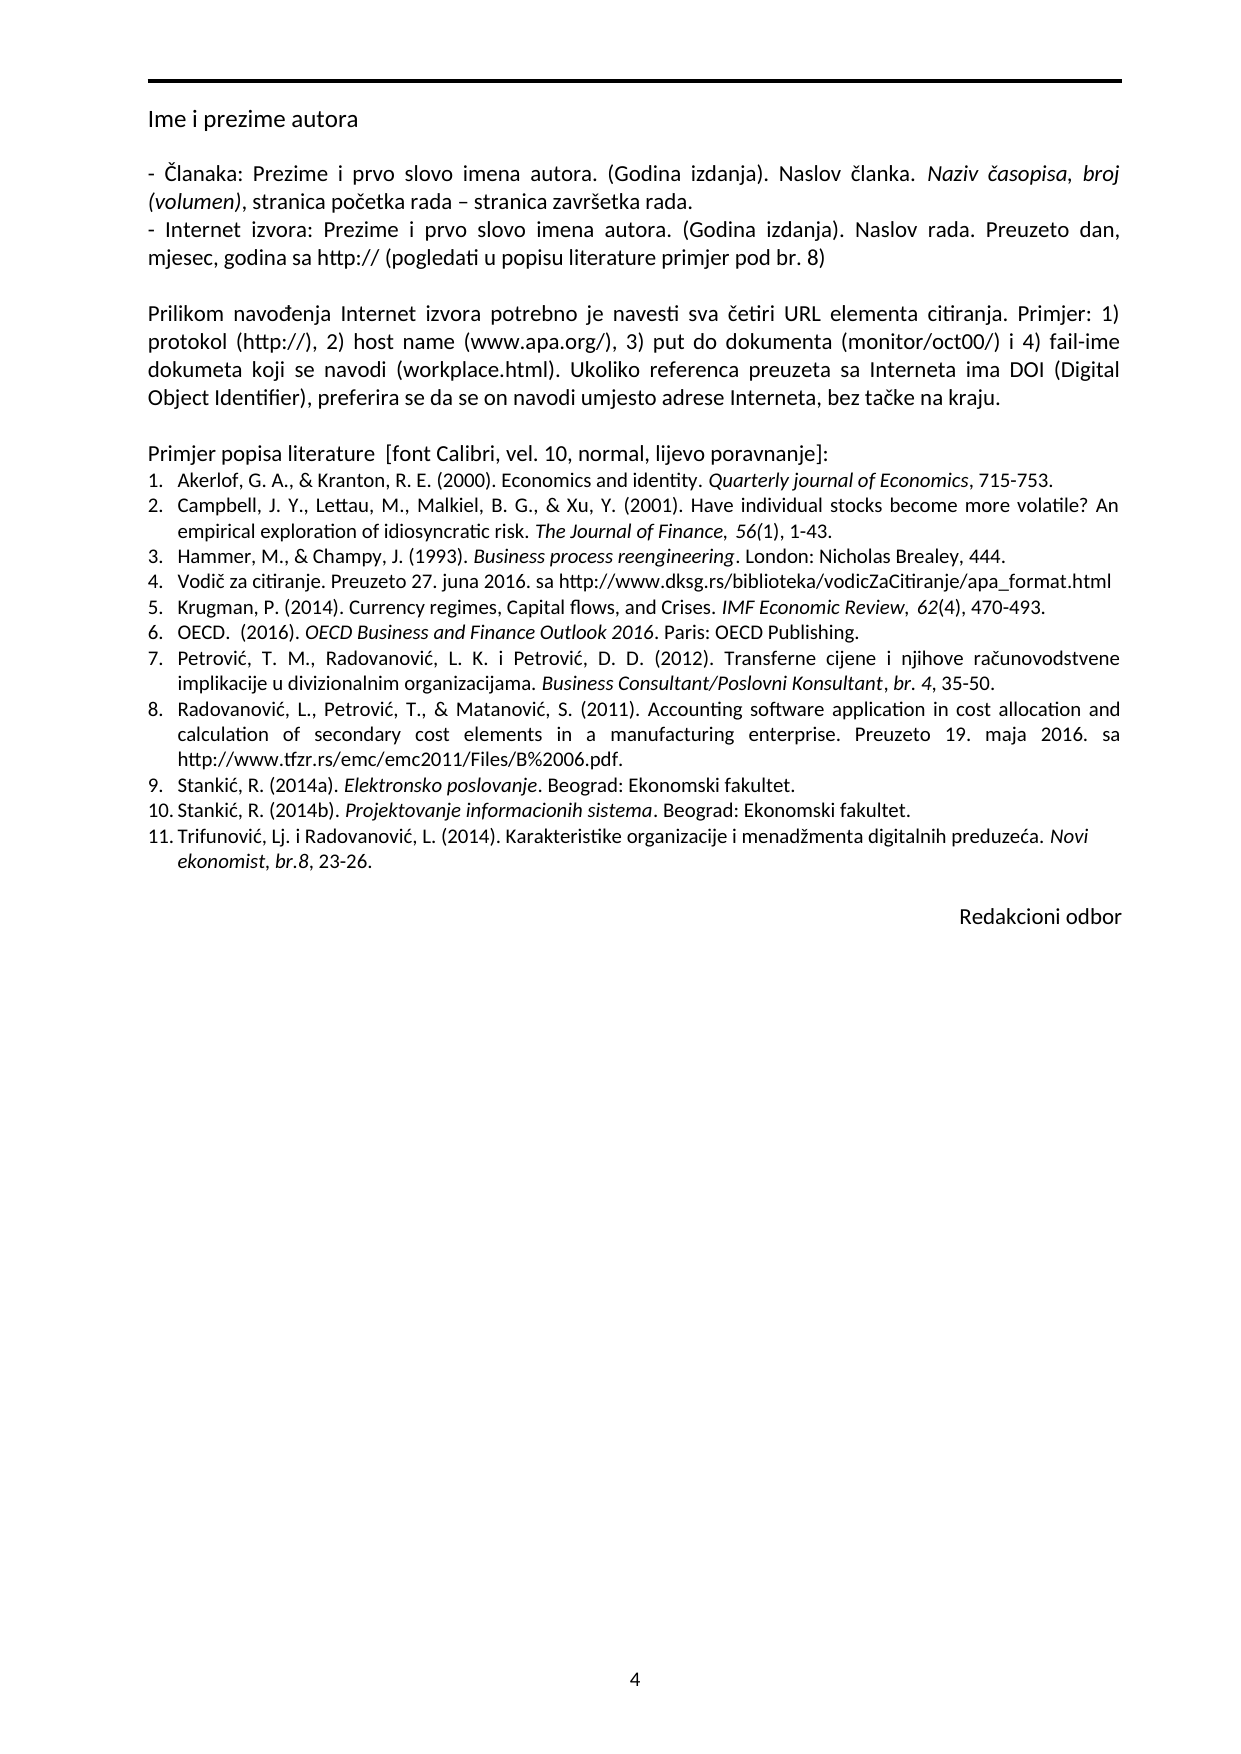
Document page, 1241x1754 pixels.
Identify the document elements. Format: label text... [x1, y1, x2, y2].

list Trifunović, Lj. i Radovanović, L. (2014). Karakteristike organizacije i menadžmenta digitalnih preduzeća. Novi ekonomist, br.8, 23-26. [148, 823, 1122, 874]
text Primjer popisa literature [font Calibri, vel. 10, normal, lijevo poravnanje]: [148, 439, 1122, 467]
list Stankić, R. (2014b). Projektovanje informacionih sistema. Beograd: Ekonomski fakultet. [148, 797, 1122, 823]
list Stankić, R. (2014a). Elektronsko poslovanje. Beograd: Ekonomski fakultet. [148, 772, 1122, 797]
text - Članaka: Prezime i prvo slovo imena autora. (Godina izdanja). Naslov članka. Naziv časopisa, broj (volumen), stranica početka rada – stranica završetka rada. [148, 159, 1122, 215]
list Petrović, T. M., Radovanović, L. K. i Petrović, D. D. (2012). Transferne cijene i njihove računovodstvene implikacije u divizionalnim organizacijama. Business Consultant/Poslovni Konsultant, br. 4, 35-50. [148, 645, 1122, 696]
text Prilikom navođenja Internet izvora potrebno je navesti sva četiri URL elementa citiranja. Primjer: 1) protokol (http://), 2) host name (www.apa.org/), 3) put do dokumenta (monitor/oct00/) i 4) fail-ime dokumeta koji se navodi (workplace.html). Ukoliko referenca preuzeta sa Interneta ima DOI (Digital Object Identifier), preferira se da se on navodi umjesto adrese Interneta, bez tačke na kraju. [148, 299, 1122, 411]
text Redakcioni odbor [148, 902, 1122, 930]
list Krugman, P. (2014). Currency regimes, Capital flows, and Crises. IMF Economic Review, 62(4), 470-493. [148, 594, 1122, 619]
list Vodič za citiranje. Preuzeto 27. juna 2016. sa http://www.dksg.rs/biblioteka/vodicZaCitiranje/apa_format.html [148, 569, 1122, 594]
list Akerlof, G. A., & Kranton, R. E. (2000). Economics and identity. Quarterly journal of Economics, 715-753. [148, 467, 1122, 492]
list OECD. (2016). OECD Business and Finance Outlook 2016. Paris: OECD Publishing. [148, 619, 1122, 645]
list Hammer, M., & Champy, J. (1993). Business process reengineering. London: Nicholas Brealey, 444. [148, 543, 1122, 569]
text - Internet izvora: Prezime i prvo slovo imena autora. (Godina izdanja). Naslov rada. Preuzeto dan, mjesec, godina sa http:// (pogledati u popisu literature primjer pod br. 8) [148, 215, 1122, 271]
list Radovanović, L., Petrović, T., & Matanović, S. (2011). Accounting software application in cost allocation and calculation of secondary cost elements in a manufacturing enterprise. Preuzeto 19. maja 2016. sa http://www.tfzr.rs/emc/emc2011/Files/B%2006.pdf. [148, 696, 1122, 772]
list Campbell, J. Y., Lettau, M., Malkiel, B. G., & Xu, Y. (2001). Have individual stocks become more volatile? An empirical exploration of idiosyncratic risk. The Journal of Finance, 56(1), 1-43. [148, 492, 1122, 543]
